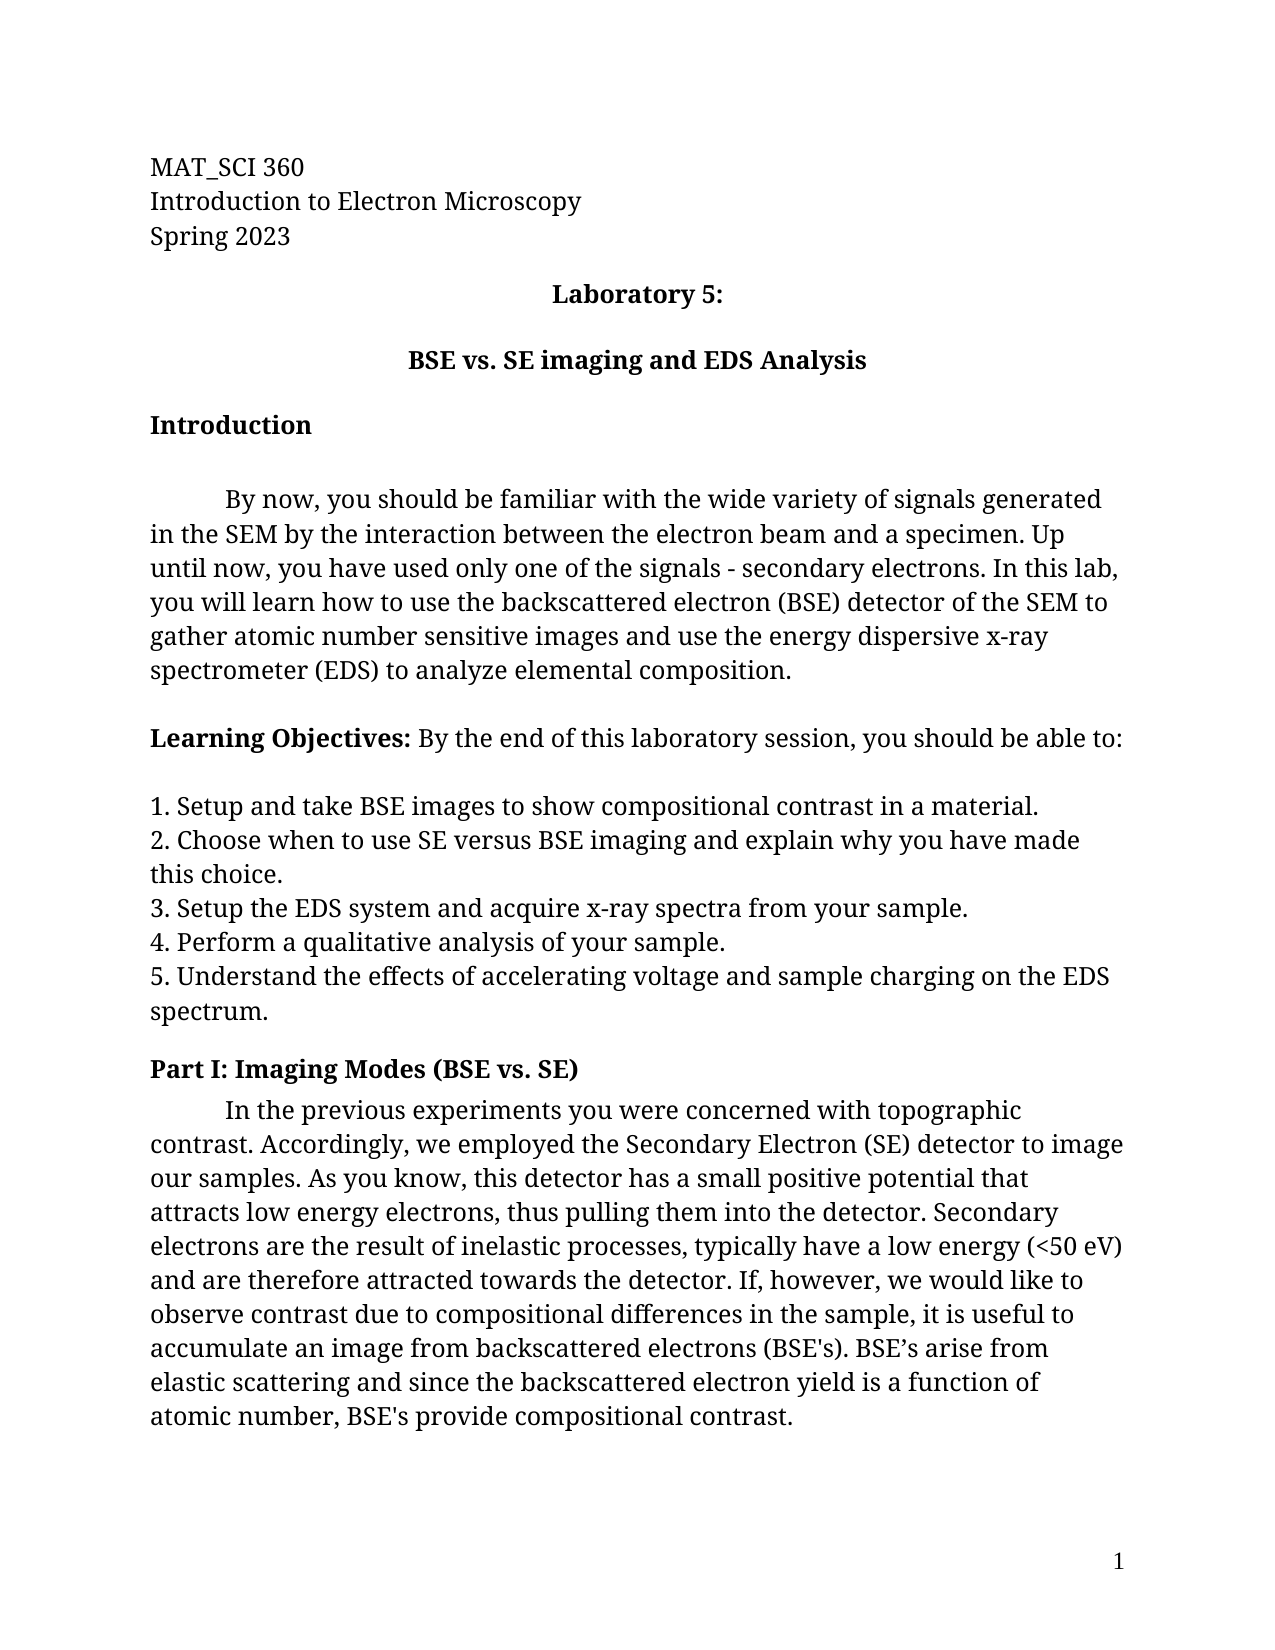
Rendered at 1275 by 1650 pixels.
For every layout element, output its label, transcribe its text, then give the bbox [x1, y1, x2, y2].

text MAT_SCI 360 [150, 150, 1200, 184]
text In the previous experiments you were concerned with topographic contrast. Accordingly, we employed the Secondary Electron (SE) detector to image our samples. As you know, this detector has a small positive potential that attracts low energy electrons, thus pulling them into the detector. Secondary electrons are the result of inelastic processes, typically have a low energy (<50 eV) and are therefore attracted towards the detector. If, however, we would like to observe contrast due to compositional differences in the sample, it is useful to accumulate an image from backscattered electrons (BSE's). BSE’s arise from elastic scattering and since the backscattered electron yield is a function of atomic number, BSE's provide compositional contrast. [150, 1092, 1125, 1433]
text 3. Setup the EDS system and acquire x-ray spectra from your sample. [150, 891, 1125, 925]
text 4. Perform a qualitative analysis of your sample. [150, 925, 1125, 959]
text 5. Understand the effects of accelerating voltage and sample charging on the EDS spectrum. [150, 959, 1125, 1027]
text Spring 2023 [150, 218, 1200, 252]
subtitle Laboratory 5: [150, 277, 1125, 311]
text Learning Objectives: By the end of this laboratory session, you should be able to: [150, 721, 1200, 755]
text 1. Setup and take BSE images to show compositional contrast in a material. [150, 789, 1125, 823]
subtitle BSE vs. SE imaging and EDS Analysis [150, 342, 1125, 377]
subtitle Part I: Imaging Modes (BSE vs. SE) [150, 1052, 1125, 1086]
text By now, you should be familiar with the wide variety of signals generated in the SEM by the interaction between the electron beam and a specimen. Up until now, you have used only one of the signals - secondary electrons. In this lab, you will learn how to use the backscattered electron (BSE) detector of the SEM to gather atomic number sensitive images and use the energy dispersive x-ray spectrometer (EDS) to analyze elemental composition. [150, 482, 1125, 687]
text Introduction to Electron Microscopy [150, 184, 1200, 218]
subtitle Introduction [150, 408, 1125, 442]
text 2. Choose when to use SE versus BSE imaging and explain why you have made this choice. [150, 823, 1125, 891]
